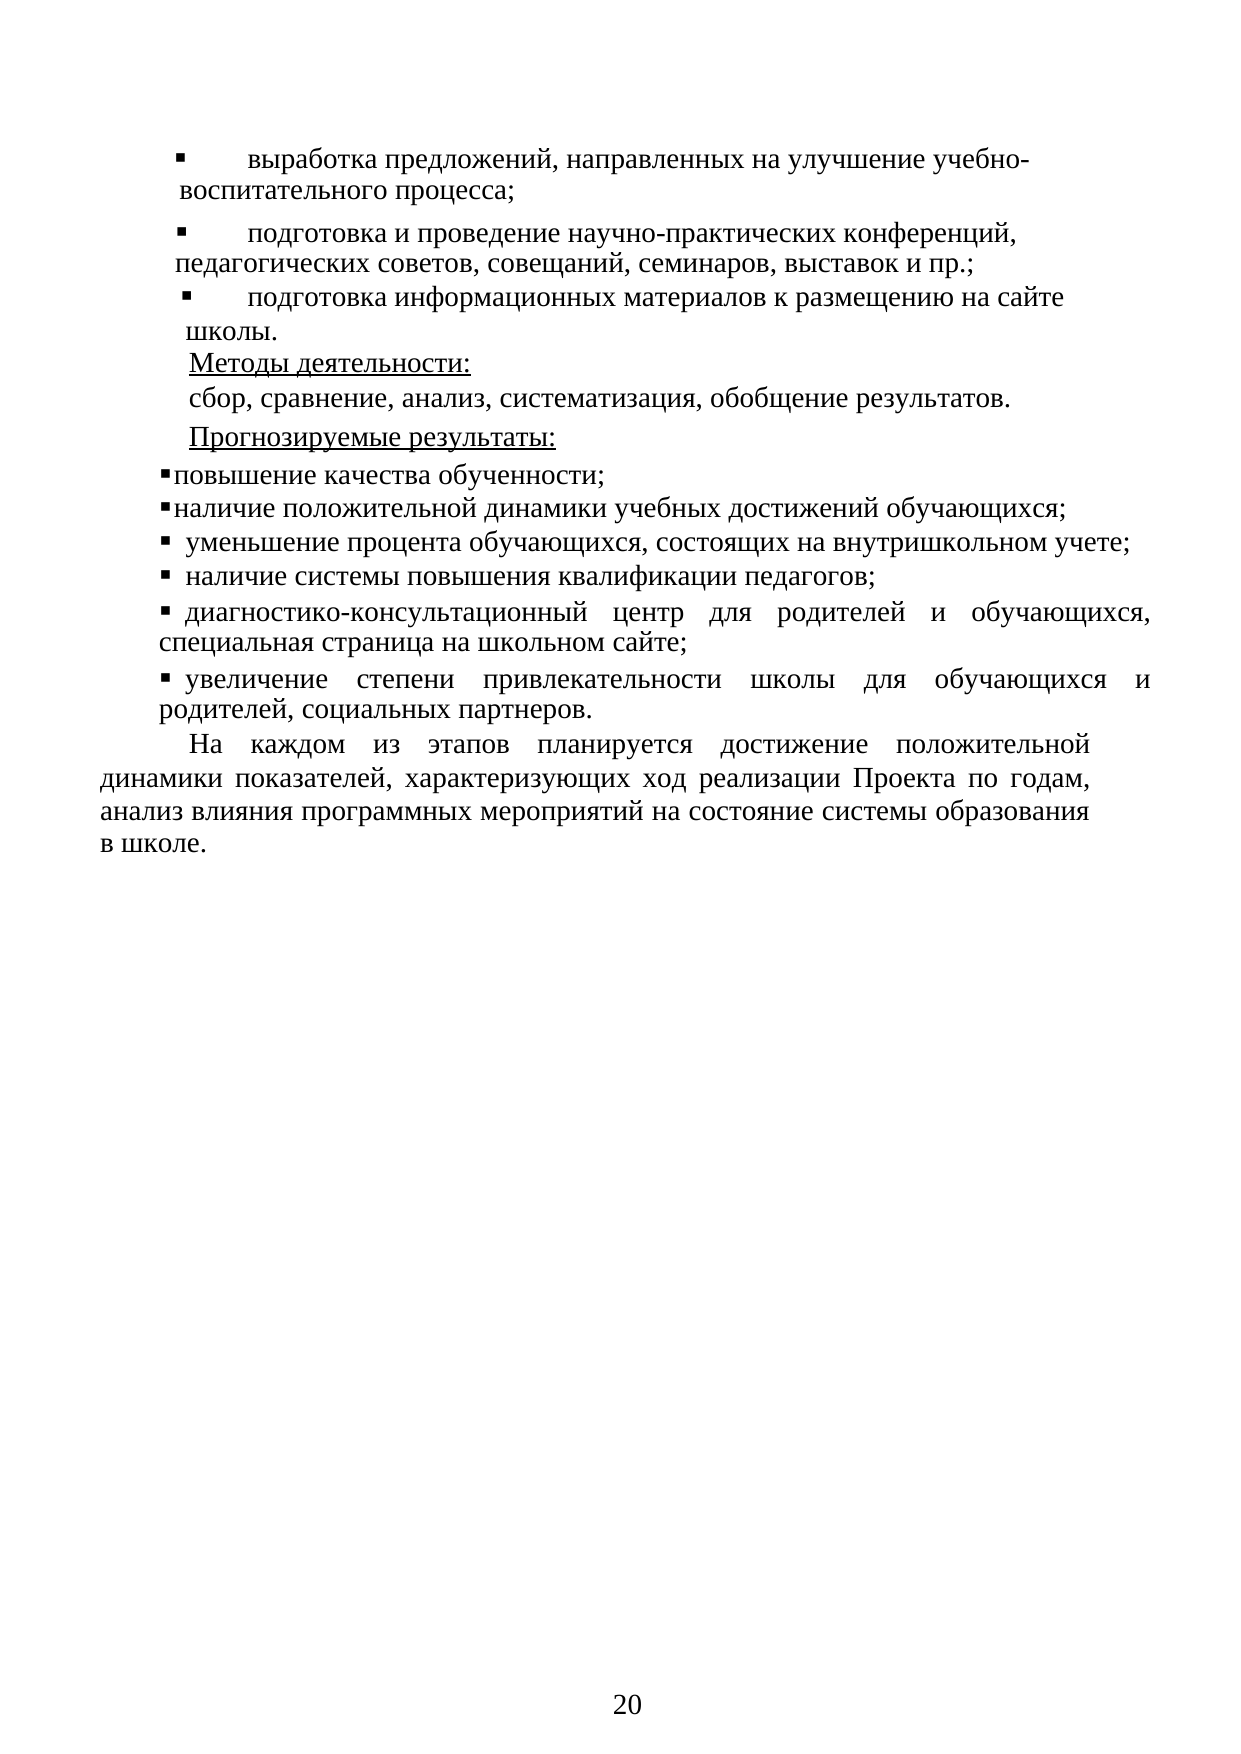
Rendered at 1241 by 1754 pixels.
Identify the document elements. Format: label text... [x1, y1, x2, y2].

list подготовка и проведение научно-практических конференций, педагогических советов, совещаний, семинаров, выставок и пр.; [175, 218, 1152, 279]
text Прогнозируемые результаты: [100, 419, 1091, 453]
text сбор, сравнение, анализ, систематизация, обобщение результатов. [100, 381, 1091, 414]
list увеличение степени привлекательности школы для обучающихся и родителей, социальных партнеров. [159, 665, 1152, 725]
list повышение качества обученности; [159, 458, 1152, 491]
text Методы деятельности: [100, 346, 1091, 379]
list выработка предложений, направленных на улучшение учебно- воспитательного процесса; [173, 143, 1152, 206]
list уменьшение процента обучающихся, состоящих на внутришкольном учете; [159, 524, 1152, 557]
list диагностико-консультационный центр для родителей и обучающихся, специальная страница на школьном сайте; [159, 598, 1152, 658]
list наличие положительной динамики учебных достижений обучающихся; [159, 491, 1152, 524]
list подготовка информационных материалов к размещению на сайте школы. [180, 281, 1152, 346]
text На каждом из этапов планируется достижение положительной динамики показателей, характеризующих ход реализации Проекта по годам, анализ влияния программных мероприятий на состояние системы образования в школе. [100, 727, 1091, 859]
list наличие системы повышения квалификации педагогов; [159, 560, 1152, 591]
